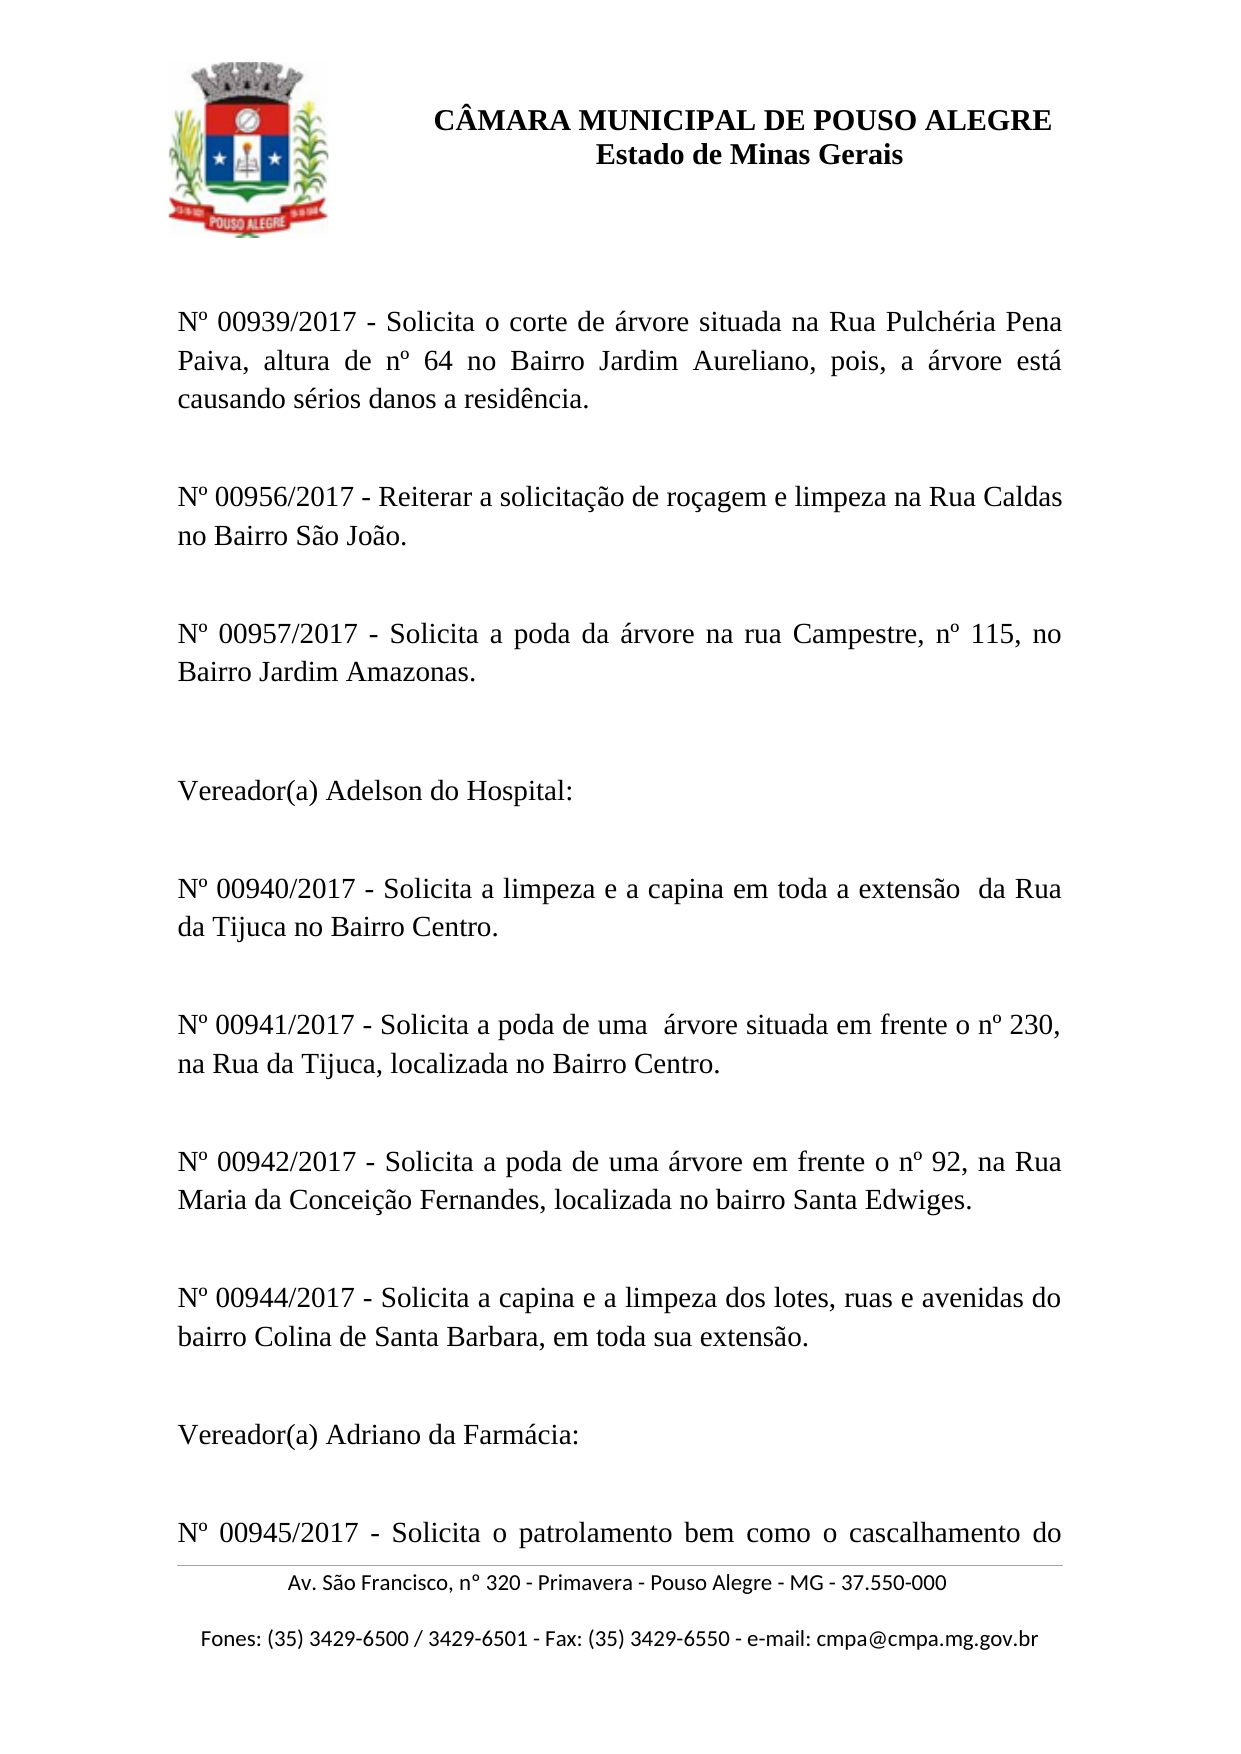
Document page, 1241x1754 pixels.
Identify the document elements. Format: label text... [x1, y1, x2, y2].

text Nº 00957/2017 - Solicita a poda da árvore na rua Campestre, nº 115, no Bairro Jardim Amazonas. [177, 577, 1063, 688]
picture [168, 62, 329, 238]
text Nº 00941/2017 - Solicita a poda de uma árvore situada em frente o nº 230, na Rua da Tijuca, localizada no Bairro Centro. [177, 969, 1063, 1079]
text Nº 00939/2017 - Solicita o corte de árvore situada na Rua Pulchéria Pena Paiva, altura de nº 64 no Bairro Jardim Aureliano, pois, a árvore está causando sérios danos a residência. [177, 266, 1063, 415]
text Nº 00944/2017 - Solicita a capina e a limpeza dos lotes, ruas e avenidas do bairro Colina de Santa Barbara, em toda sua extensão. [177, 1242, 1063, 1352]
text Vereador(a) Adelson do Hospital: [177, 773, 1063, 807]
text Nº 00942/2017 - Solicita a poda de uma árvore em frente o nº 92, na Rua Maria da Conceição Fernandes, localizada no bairro Santa Edwiges. [177, 1105, 1063, 1216]
text Nº 00956/2017 - Reiterar a solicitação de roçagem e limpeza na Rua Caldas no Bairro São João. [177, 441, 1063, 551]
text Vereador(a) Adriano da Farmácia: [177, 1378, 1063, 1450]
text Nº 00940/2017 - Solicita a limpeza e a capina em toda a extensão da Rua da Tijuca no Bairro Centro. [177, 832, 1063, 943]
